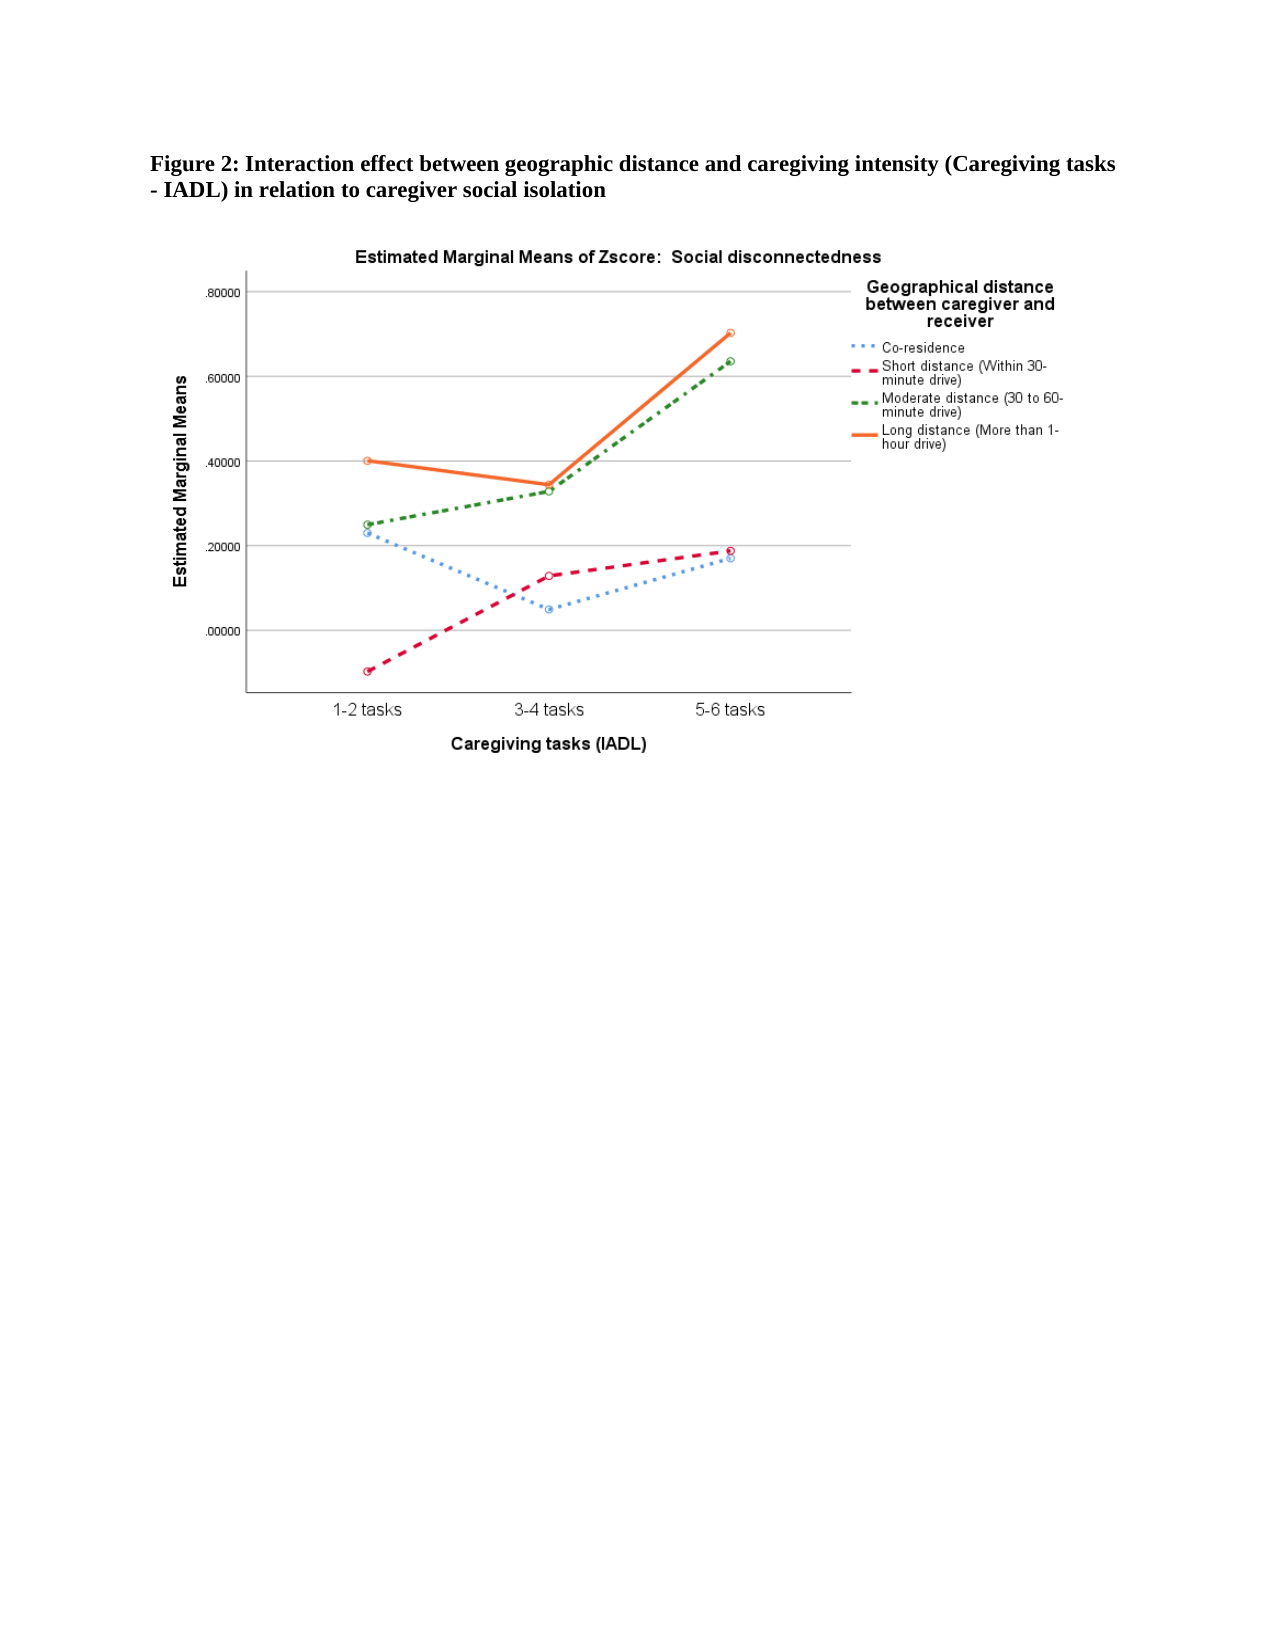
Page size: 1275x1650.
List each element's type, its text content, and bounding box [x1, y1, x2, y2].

text Figure 2: Interaction effect between geographic distance and caregiving intensity (Caregiving tasks - IADL) in relation to caregiver social isolation [150, 150, 1125, 203]
picture [150, 231, 1087, 769]
